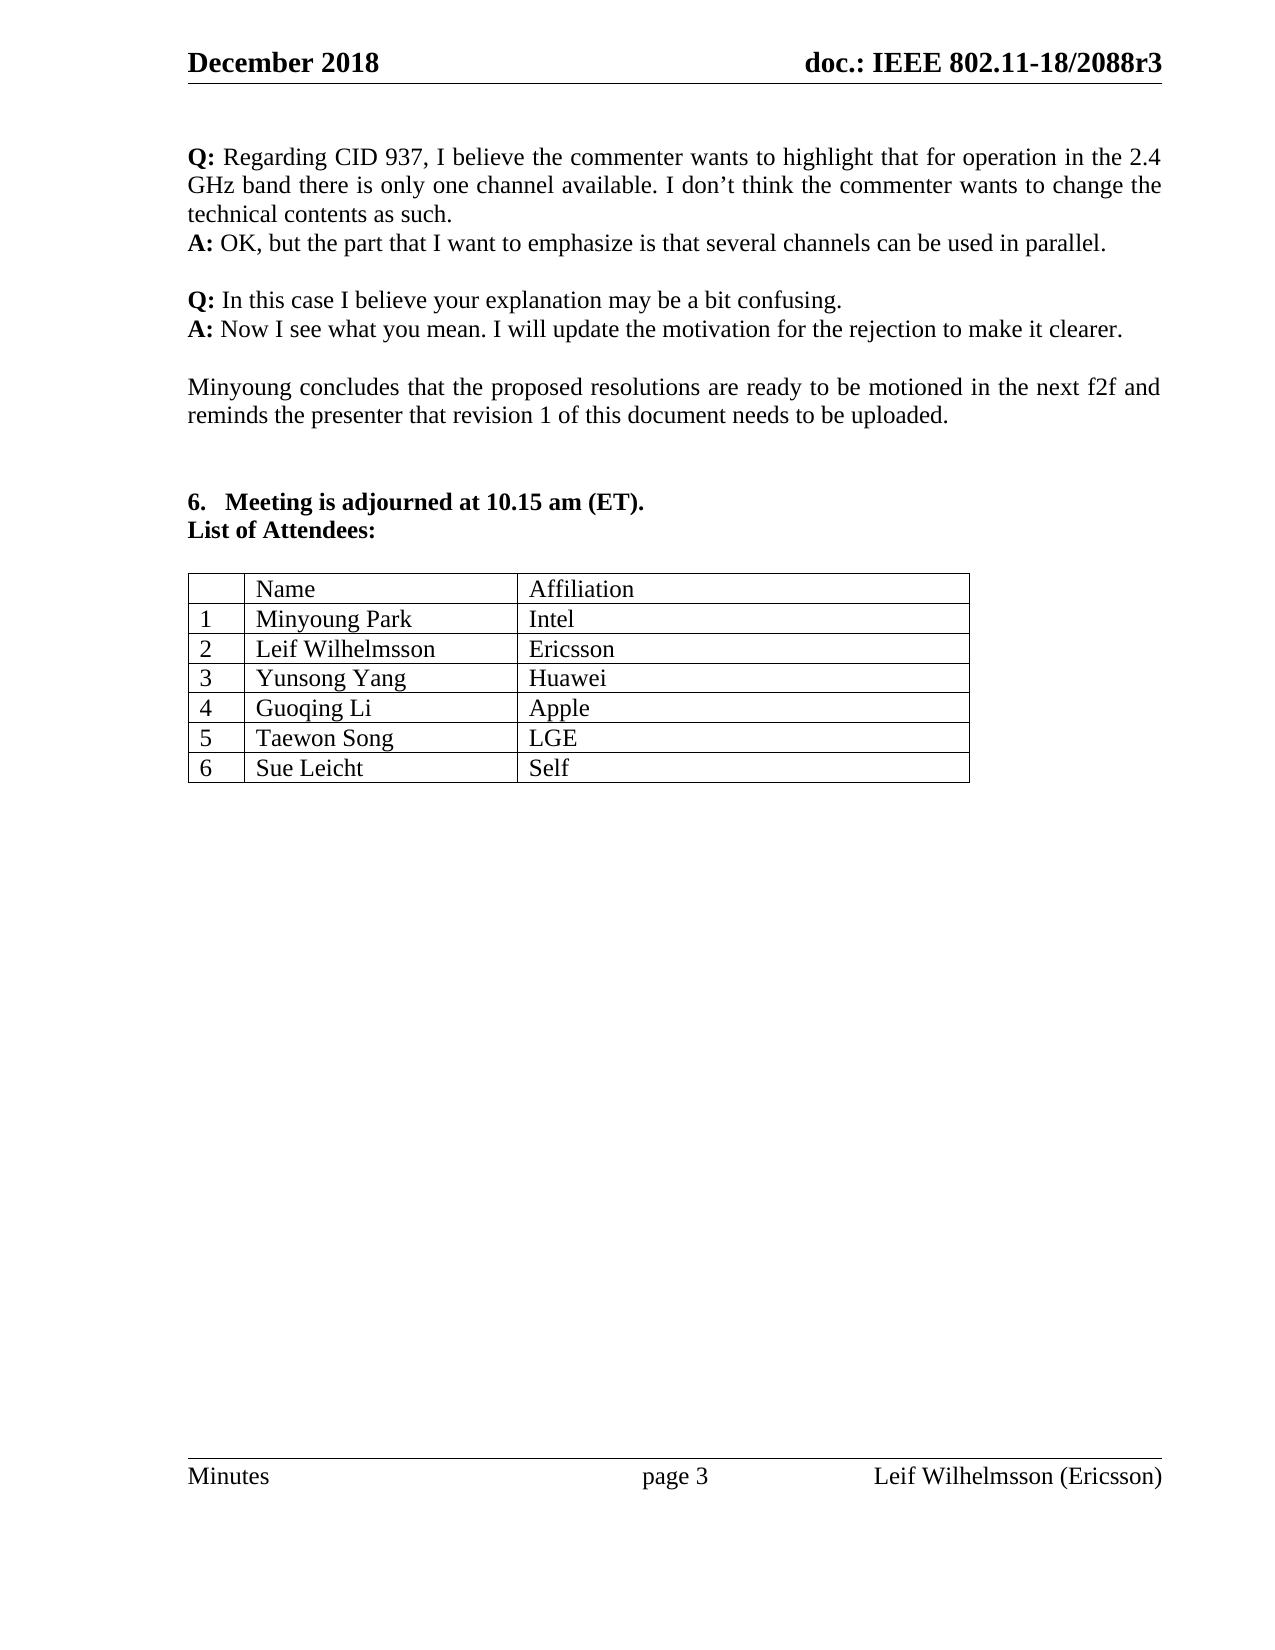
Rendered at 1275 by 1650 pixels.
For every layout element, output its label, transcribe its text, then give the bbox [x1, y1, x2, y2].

text A: Now I see what you mean. I will update the motivation for the rejection to make it clearer. [187, 314, 1162, 343]
table_cell 6 [189, 753, 244, 782]
table_cell Intel [518, 604, 969, 633]
table_cell 4 [189, 693, 244, 722]
table_cell Guoqing Li [245, 693, 517, 722]
table_cell Ericsson [518, 634, 969, 662]
text Q: Regarding CID 937, I believe the commenter wants to highlight that for operation in the 2.4 GHz band there is only one channel available. I don’t think the commenter wants to change the technical contents as such. [187, 142, 1162, 228]
table_cell Self [518, 753, 969, 782]
text List of Attendees: [187, 516, 1162, 544]
text A: OK, but the part that I want to emphasize is that several channels can be used in parallel. [187, 228, 1162, 257]
text Q: In this case I believe your explanation may be a bit confusing. [187, 286, 1162, 314]
table_cell Leif Wilhelmsson [245, 634, 517, 662]
table_cell Taewon Song [245, 723, 517, 752]
text Minyoung concludes that the proposed resolutions are ready to be motioned in the next f2f and reminds the presenter that revision 1 of this document needs to be uploaded. [187, 372, 1162, 429]
table_cell 3 [189, 664, 244, 692]
table_header [189, 574, 244, 603]
table_header Name [245, 574, 517, 603]
table_cell Yunsong Yang [245, 664, 517, 692]
table_cell Huawei [518, 664, 969, 692]
table_cell Sue Leicht [245, 753, 517, 782]
table_header Affiliation [518, 574, 969, 603]
table_cell Minyoung Park [245, 604, 517, 633]
table_cell 1 [189, 604, 244, 633]
table_cell LGE [518, 723, 969, 752]
table_cell 2 [189, 634, 244, 662]
list Meeting is adjourned at 10.15 am (ET). [187, 487, 1162, 516]
table_cell 5 [189, 723, 244, 752]
table_cell Apple [518, 693, 969, 722]
